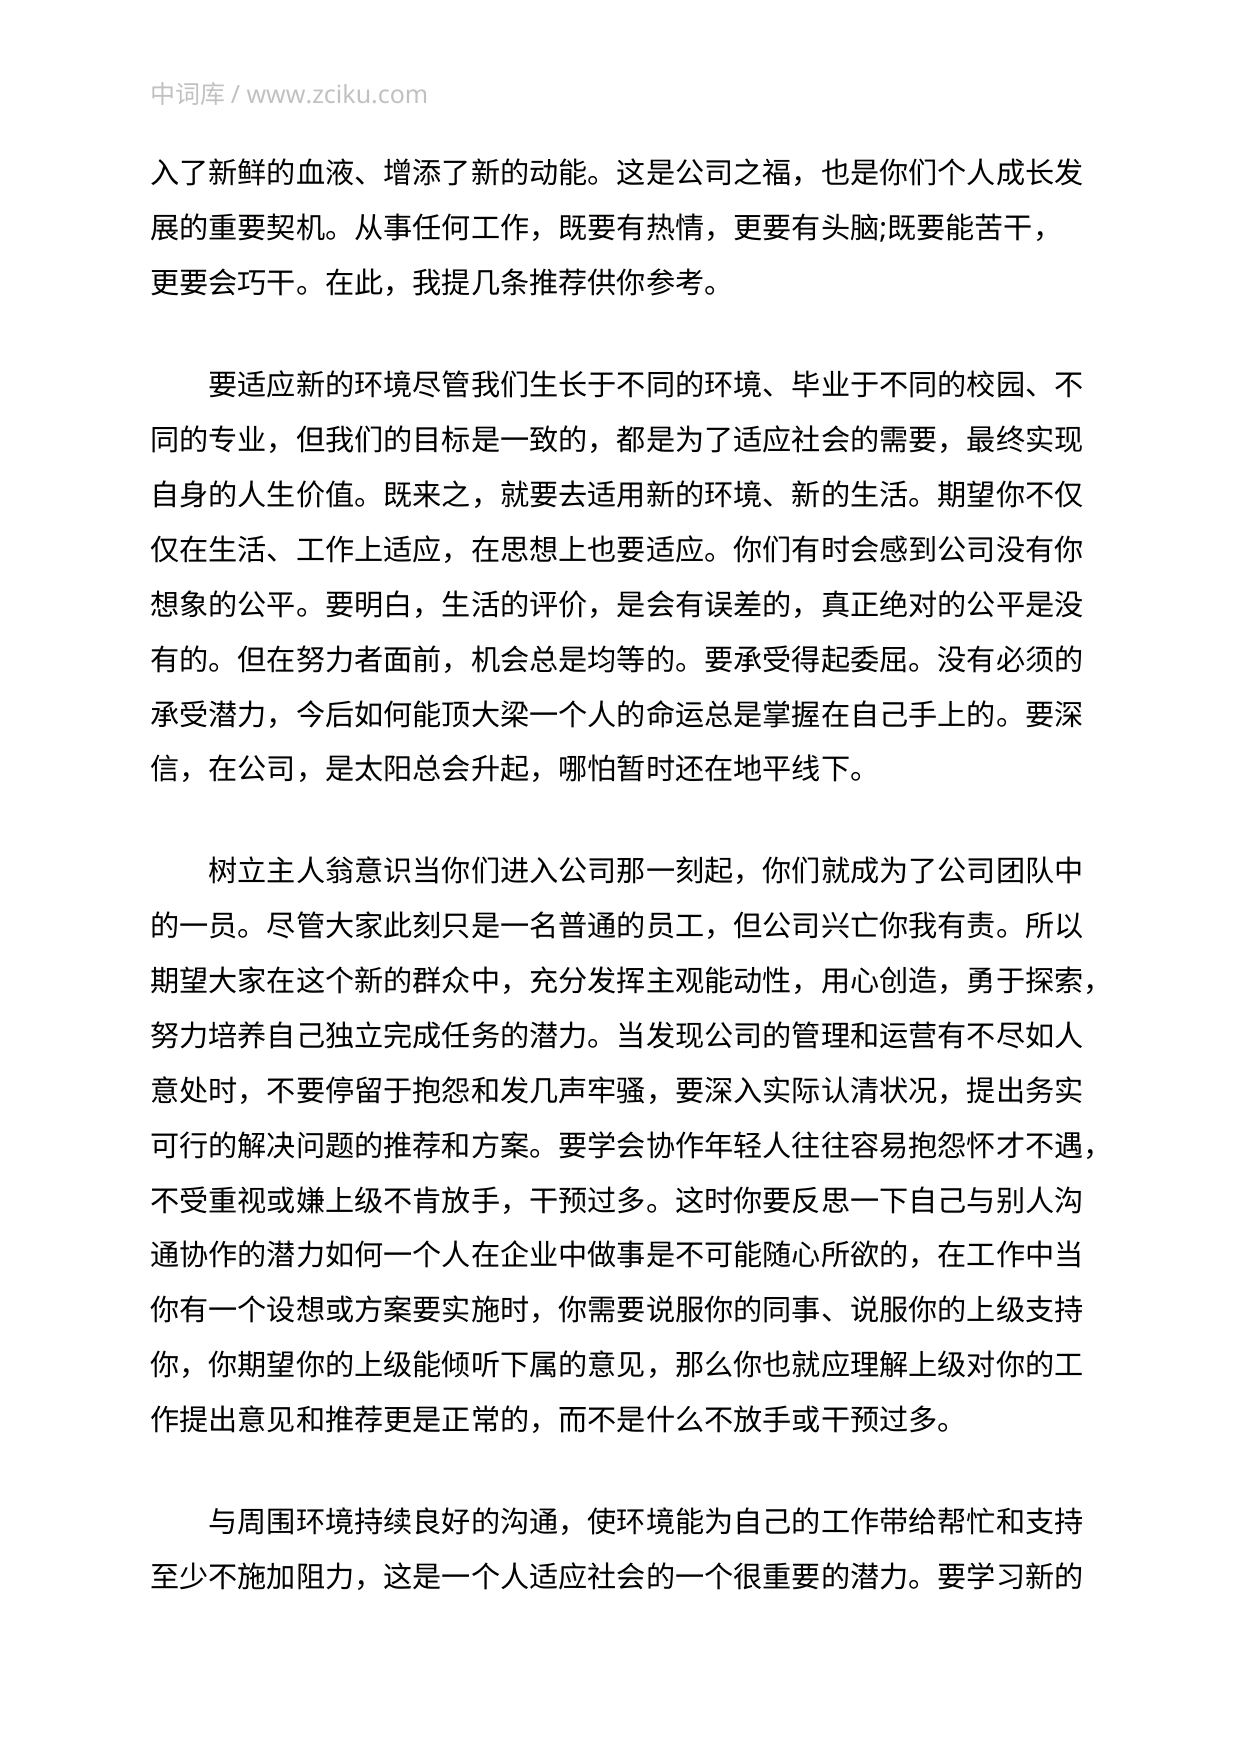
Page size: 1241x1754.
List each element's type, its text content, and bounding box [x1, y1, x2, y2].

text 要适应新的环境尽管我们生长于不同的环境、毕业于不同的校园、不同的专业，但我们的目标是一致的，都是为了适应社会的需要，最终实现自身的人生价值。既来之，就要去适用新的环境、新的生活。期望你不仅仅在生活、工作上适应，在思想上也要适应。你们有时会感到公司没有你想象的公平。要明白，生活的评价，是会有误差的，真正绝对的公平是没有的。但在努力者面前，机会总是均等的。要承受得起委屈。没有必须的承受潜力，今后如何能顶大梁一个人的命运总是掌握在自己手上的。要深信，在公司，是太阳总会升起，哪怕暂时还在地平线下。 [150, 362, 1090, 788]
text 树立主人翁意识当你们进入公司那一刻起，你们就成为了公司团队中的一员。尽管大家此刻只是一名普通的员工，但公司兴亡你我有责。所以期望大家在这个新的群众中，充分发挥主观能动性，用心创造，勇于探索，努力培养自己独立完成任务的潜力。当发现公司的管理和运营有不尽如人意处时，不要停留于抱怨和发几声牢骚，要深入实际认清状况，提出务实可行的解决问题的推荐和方案。要学会协作年轻人往往容易抱怨怀才不遇，不受重视或嫌上级不肯放手，干预过多。这时你要反思一下自己与别人沟通协作的潜力如何一个人在企业中做事是不可能随心所欲的，在工作中当你有一个设想或方案要实施时，你需要说服你的同事、说服你的上级支持你，你期望你的上级能倾听下属的意见，那么你也就应理解上级对你的工作提出意见和推荐更是正常的，而不是什么不放手或干预过多。 [150, 848, 1090, 1439]
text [150, 1498, 1090, 1596]
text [150, 150, 1090, 302]
